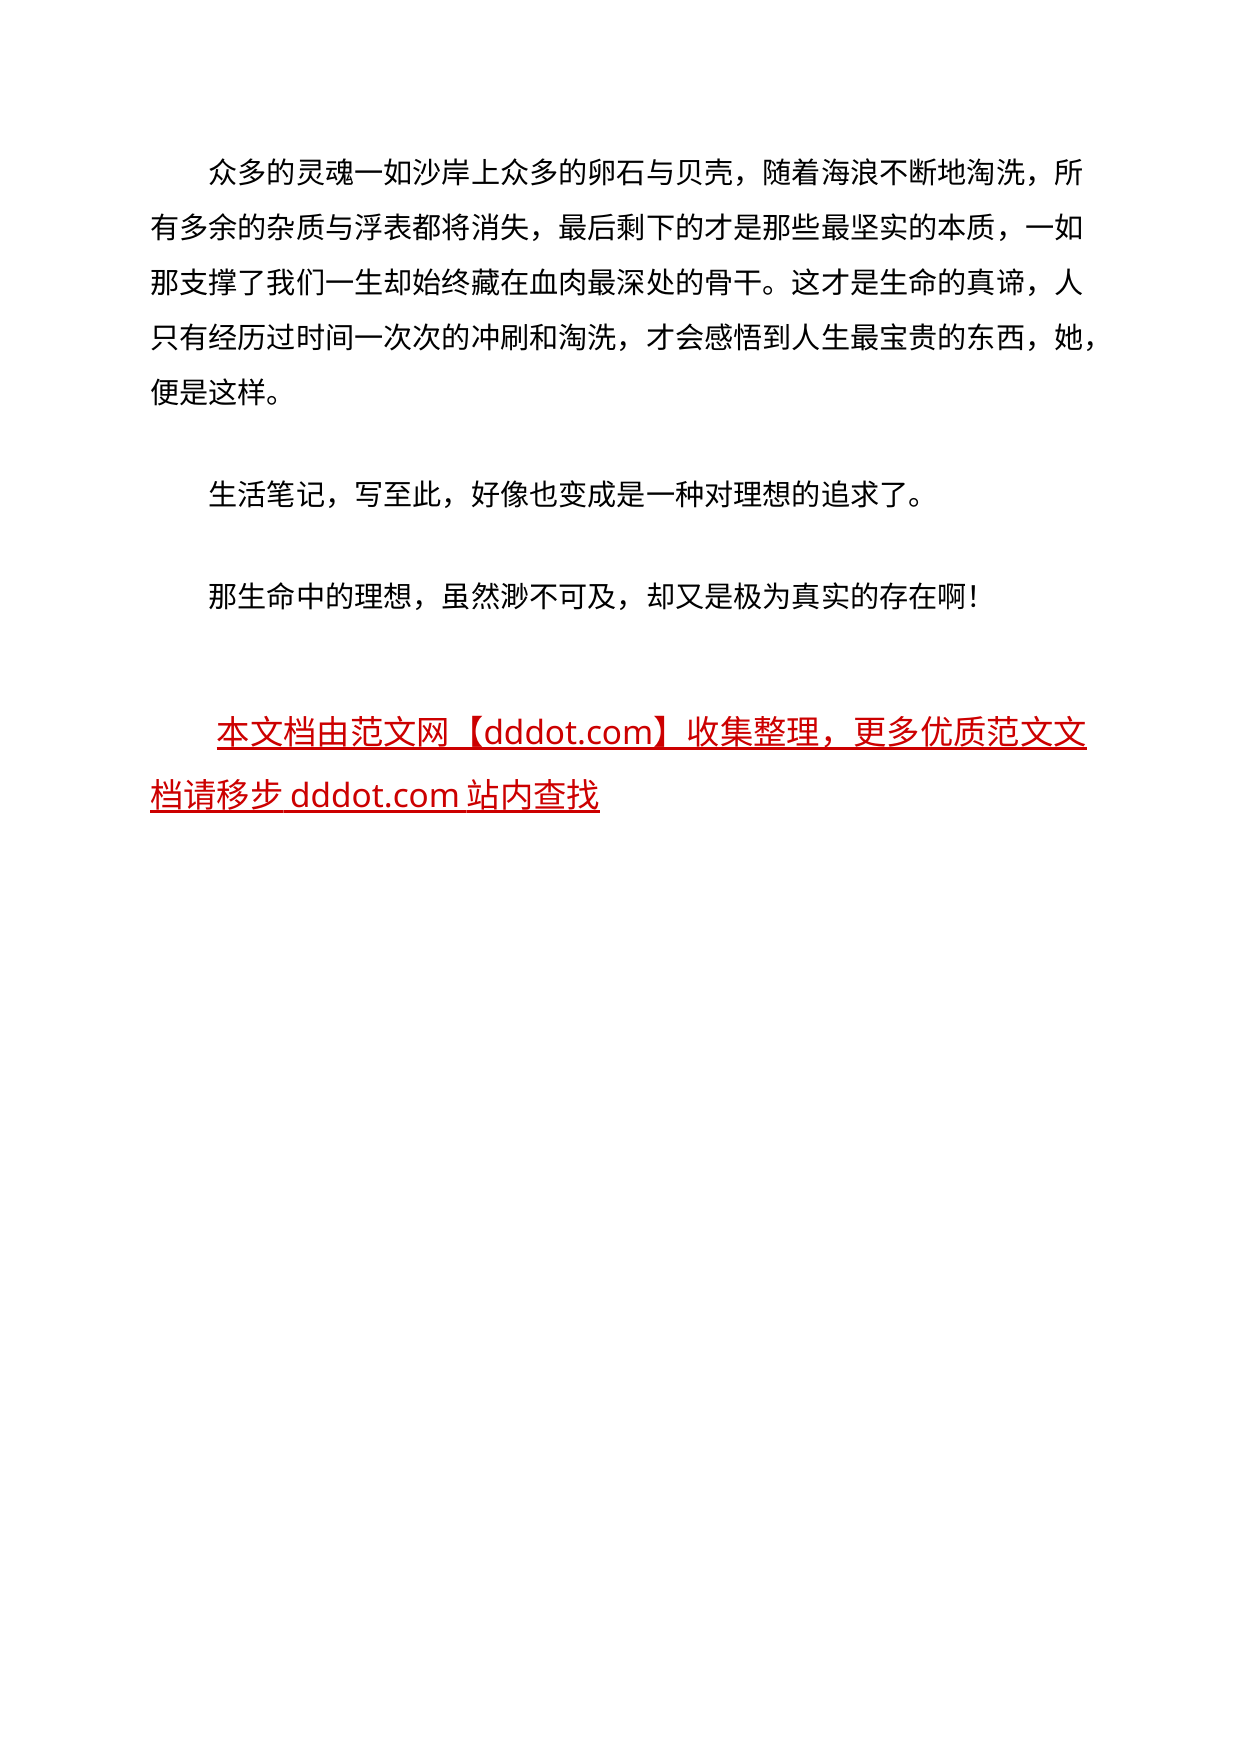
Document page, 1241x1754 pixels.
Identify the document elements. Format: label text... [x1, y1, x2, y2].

text 众多的灵魂一如沙岸上众多的卵石与贝壳，随着海浪不断地淘洗，所有多余的杂质与浮表都将消失，最后剩下的才是那些最坚实的本质，一如那支撑了我们一生却始终藏在血肉最深处的骨干。这才是生命的真谛，人只有经历过时间一次次的冲刷和淘洗，才会感悟到人生最宝贵的东西，她，便是这样。 [150, 150, 1090, 412]
text 那生命中的理想，虽然渺不可及，却又是极为真实的存在啊！ [150, 573, 1090, 615]
text 生活笔记，写至此，好像也变成是一种对理想的追求了。 [150, 471, 1090, 514]
text 本文档由范文网【dddot.com】收集整理，更多优质范文文档请移步dddot.com站内查找 [150, 706, 1090, 817]
